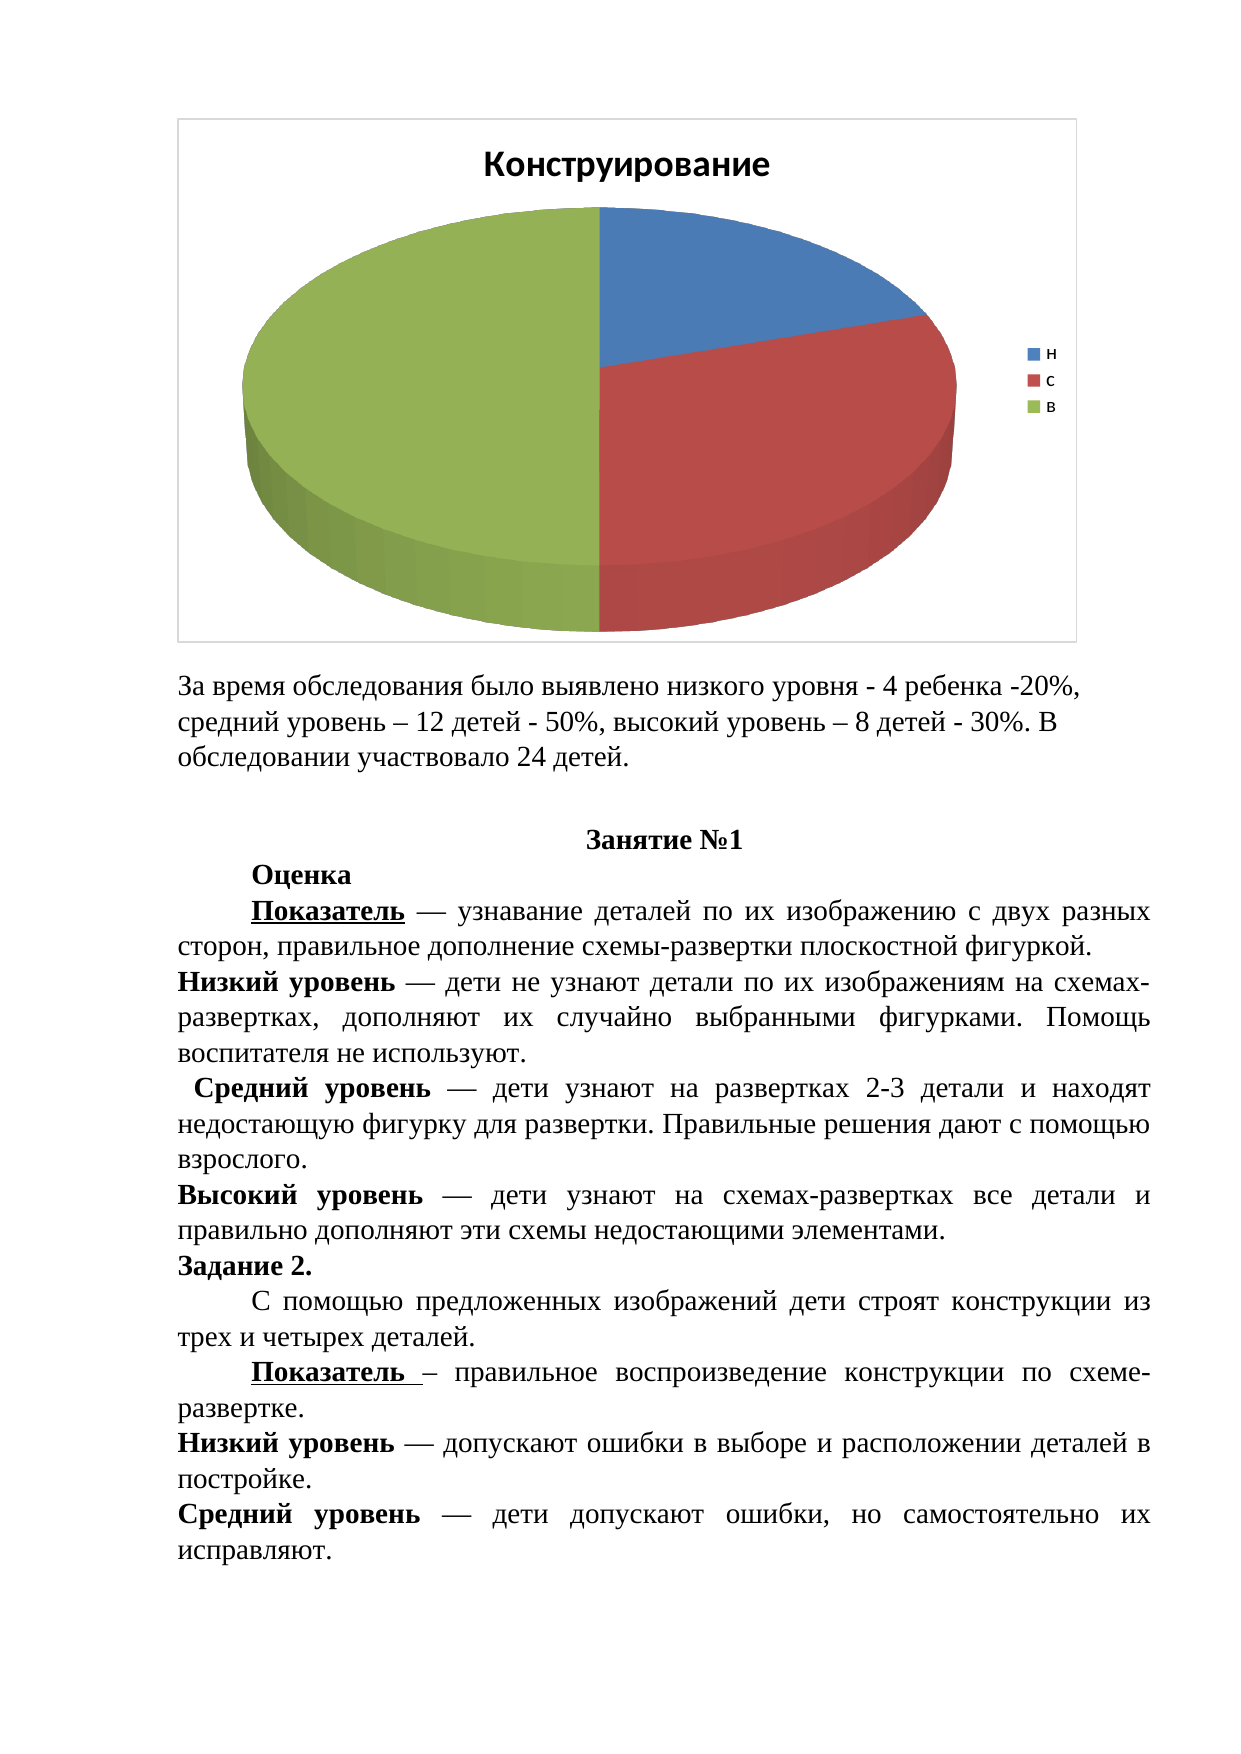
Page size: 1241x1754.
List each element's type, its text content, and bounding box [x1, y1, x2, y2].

text Занятие №1 [177, 822, 1152, 855]
text Показатель — узнавание деталей по их изображению с двух разных сторон, правильное дополнение схемы-развертки плоскостной фигуркой. [177, 893, 1152, 962]
text Задание 2. [177, 1248, 1152, 1282]
text Показатель – правильное воспроизведение конструкции по схеме-развертке. [177, 1354, 1152, 1424]
text Оценка [177, 857, 1152, 891]
text Средний уровень — дети допускают ошибки, но самостоятельно их исправляют. [177, 1497, 1152, 1566]
text За время обследования было выявлено низкого уровня - 4 ребенка -20%, средний уровень – 12 детей - 50%, высокий уровень – 8 детей - 30%. В обследовании участвовало 24 детей. [177, 668, 1152, 773]
text Низкий уровень — дети не узнают детали по их изображениям на схемах-развертках, дополняют их случайно выбранными фигурками. Помощь воспитателя не используют. [177, 964, 1152, 1068]
text Средний уровень — дети узнают на развертках 2-3 детали и находят недостающую фигурку для развертки. Правильные решения дают с помощью взрослого. [177, 1070, 1152, 1175]
text Низкий уровень — допускают ошибки в выборе и расположении деталей в постройке. [177, 1426, 1152, 1495]
text Высокий уровень — дети узнают на схемах-развертках все детали и правильно дополняют эти схемы недостающими элементами. [177, 1177, 1152, 1246]
text С помощью предложенных изображений дети строят конструкции из трех и четырех деталей. [177, 1283, 1152, 1353]
